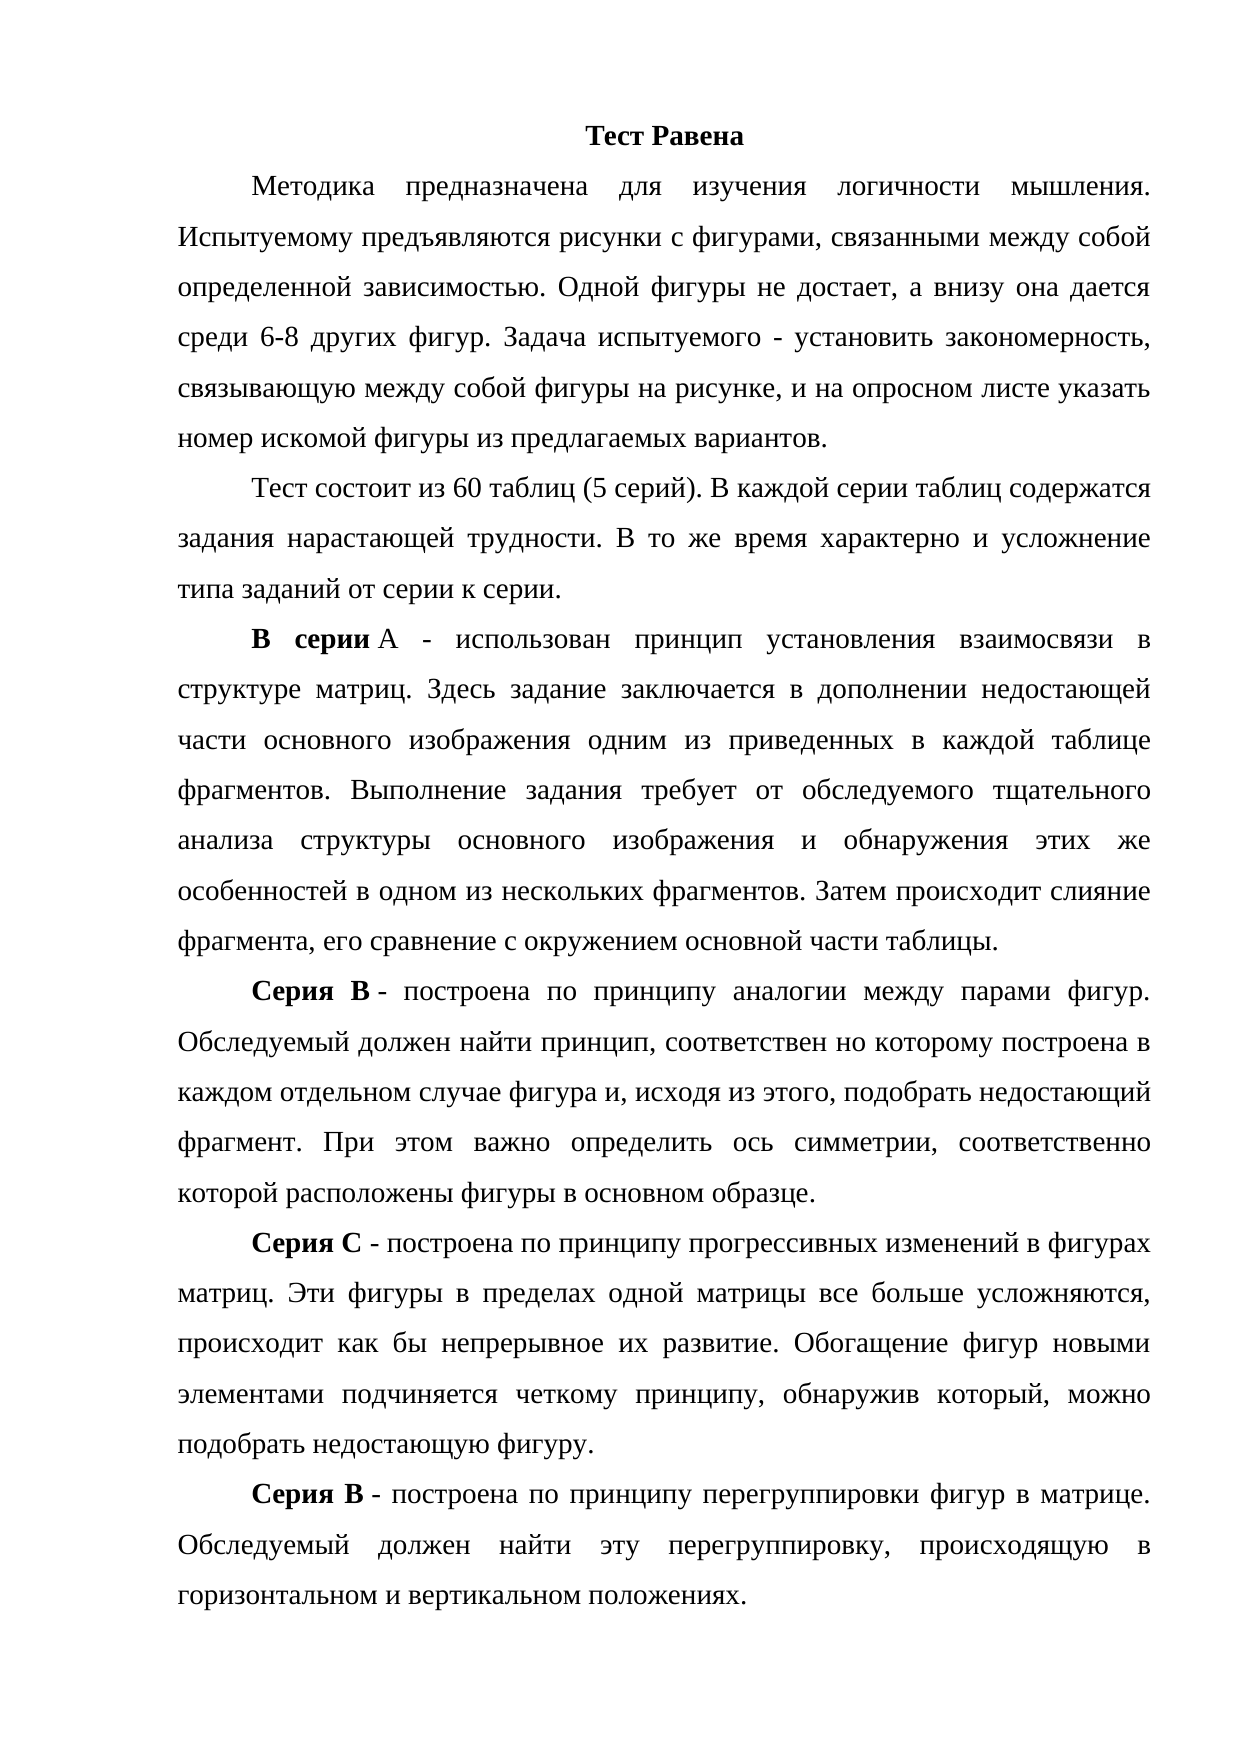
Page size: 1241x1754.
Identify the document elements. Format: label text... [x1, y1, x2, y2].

text Тест Равена [177, 118, 1152, 152]
text Тест состоит из 60 таблиц (5 серий). В каждой серии таблиц содержатся задания нарастающей трудности. В то же время характерно и усложнение типа заданий от серии к серии. [177, 470, 1152, 604]
text В серии А - использован принцип установления взаимосвязи в структуре матриц. Здесь задание заключается в дополнении недостающей части основного изображения одним из приведенных в каждой таблице фрагментов. Выполнение задания требует от обследуемого тщательного анализа структуры основного изображения и обнаружения этих же особенностей в одном из нескольких фрагментов. Затем происходит слияние фрагмента, его сравнение с окружением основной части таблицы. [177, 621, 1152, 957]
text Серия В - построена по принципу аналогии между парами фигур. Обследуемый должен найти принцип, соответствен но которому построена в каждом отдельном случае фигура и, исходя из этого, подобрать недостающий фрагмент. При этом важно определить ось симметрии, соответственно которой расположены фигуры в основном образце. [177, 973, 1152, 1208]
text Методика предназначена для изучения логичности мышления. Испытуемому предъявляются рисунки с фигурами, связанными между собой определенной зависимостью. Одной фигуры не достает, а внизу она дается среди 6-8 других фигур. Задача испытуемого - установить закономерность, связывающую между собой фигуры на рисунке, и на опросном листе указать номер искомой фигуры из предлагаемых вариантов. [177, 168, 1152, 453]
text Серия С - построена по принципу прогрессивных изменений в фигурах матриц. Эти фигуры в пределах одной матрицы все больше усложняются, происходит как бы непрерывное их развитие. Обогащение фигур новыми элементами подчиняется четкому принципу, обнаружив который, можно подобрать недостающую фигуру. [177, 1225, 1152, 1460]
text Серия В - построена по принципу перегруппировки фигур в матрице. Обследуемый должен найти эту перегруппировку, происходящую в горизонтальном и вертикальном положениях. [177, 1477, 1152, 1611]
